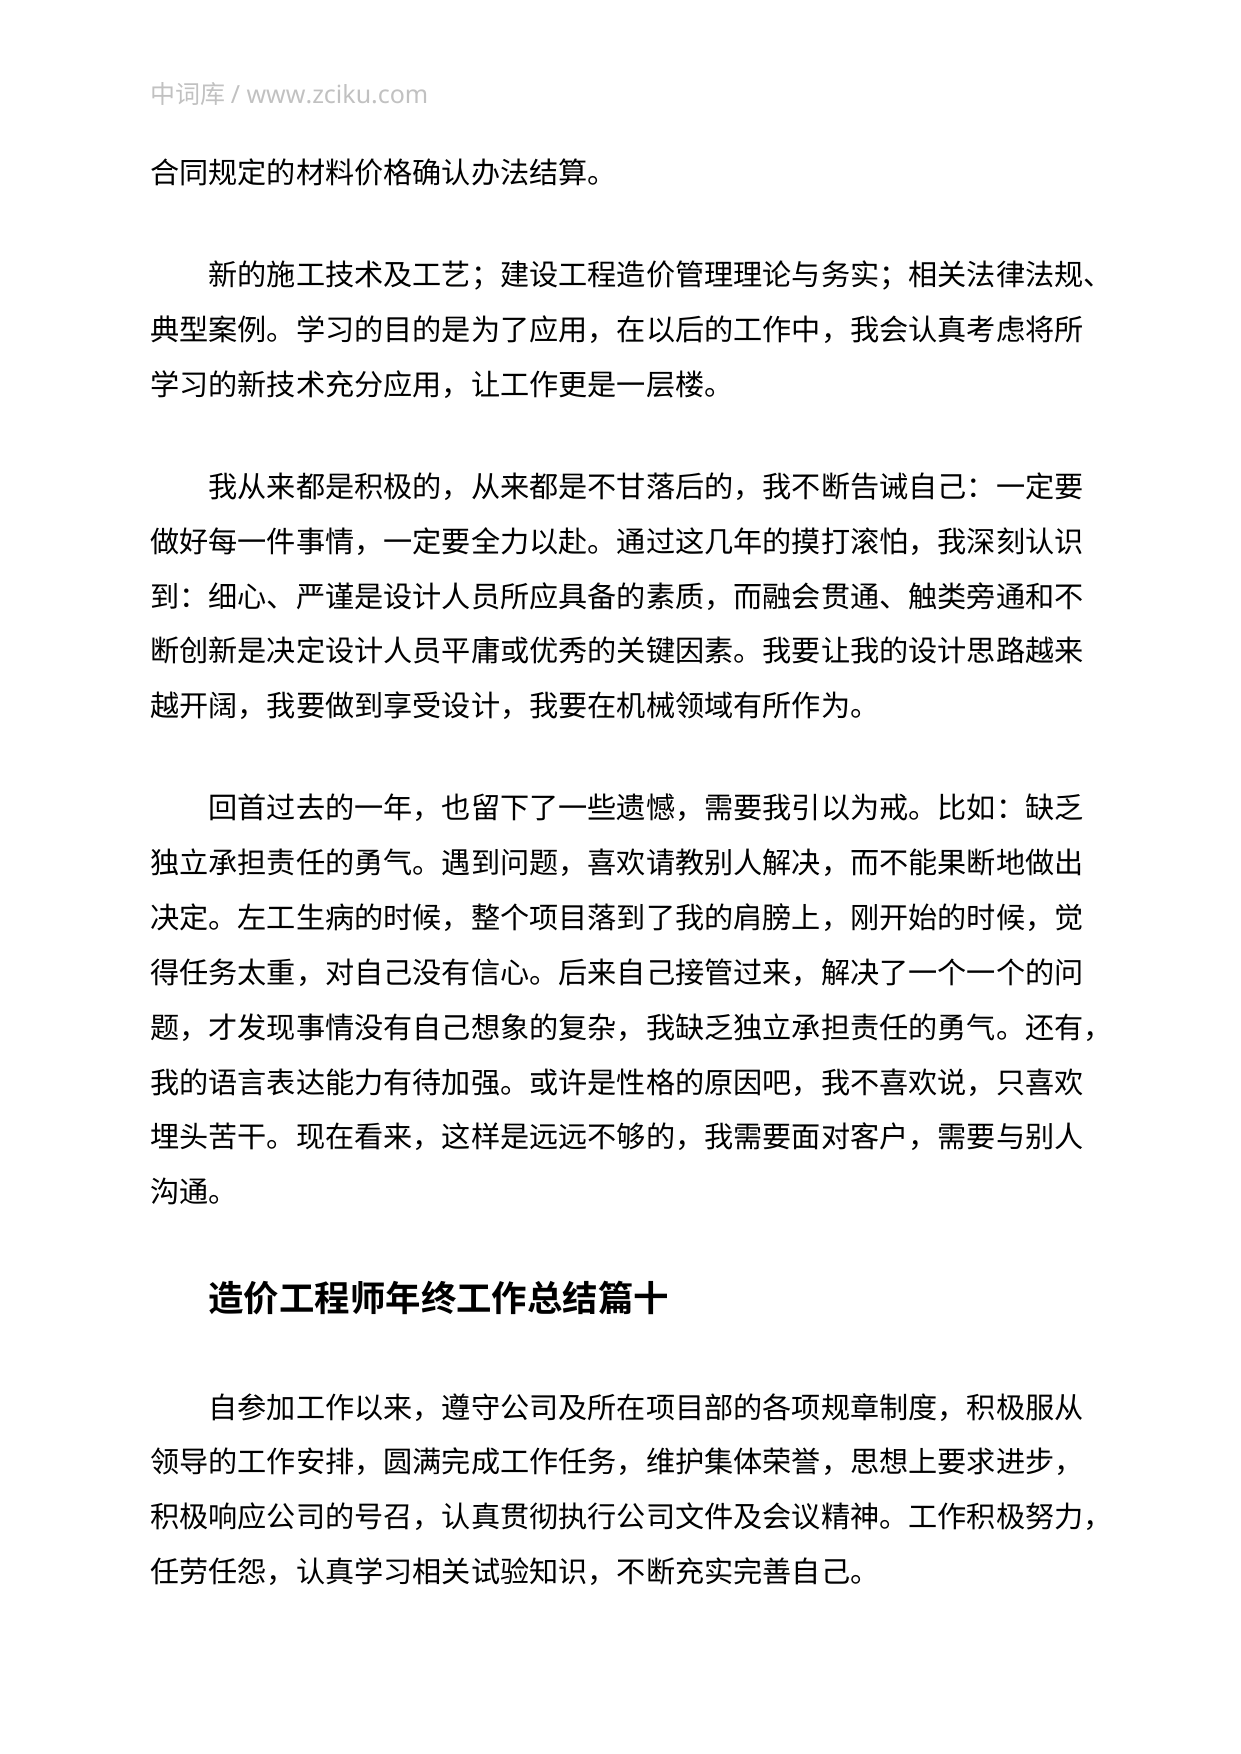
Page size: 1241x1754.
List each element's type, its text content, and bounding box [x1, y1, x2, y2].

text 我从来都是积极的，从来都是不甘落后的，我不断告诫自己：一定要做好每一件事情，一定要全力以赴。通过这几年的摸打滚怕，我深刻认识到：细心、严谨是设计人员所应具备的素质，而融会贯通、触类旁通和不断创新是决定设计人员平庸或优秀的关键因素。我要让我的设计思路越来越开阔，我要做到享受设计，我要在机械领域有所作为。 [150, 463, 1090, 725]
text 造价工程师年终工作总结篇十 [150, 1271, 1090, 1322]
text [150, 150, 1090, 192]
text 新的施工技术及工艺；建设工程造价管理理论与务实；相关法律法规、典型案例。学习的目的是为了应用，在以后的工作中，我会认真考虑将所学习的新技术充分应用，让工作更是一层楼。 [150, 252, 1090, 404]
text 自参加工作以来，遵守公司及所在项目部的各项规章制度，积极服从领导的工作安排，圆满完成工作任务，维护集体荣誉，思想上要求进步，积极响应公司的号召，认真贯彻执行公司文件及会议精神。工作积极努力，任劳任怨，认真学习相关试验知识，不断充实完善自己。 [150, 1384, 1090, 1591]
text 回首过去的一年，也留下了一些遗憾，需要我引以为戒。比如：缺乏独立承担责任的勇气。遇到问题，喜欢请教别人解决，而不能果断地做出决定。左工生病的时候，整个项目落到了我的肩膀上，刚开始的时候，觉得任务太重，对自己没有信心。后来自己接管过来，解决了一个一个的问题，才发现事情没有自己想象的复杂，我缺乏独立承担责任的勇气。还有，我的语言表达能力有待加强。或许是性格的原因吧，我不喜欢说，只喜欢埋头苦干。现在看来，这样是远远不够的，我需要面对客户，需要与别人沟通。 [150, 785, 1090, 1211]
